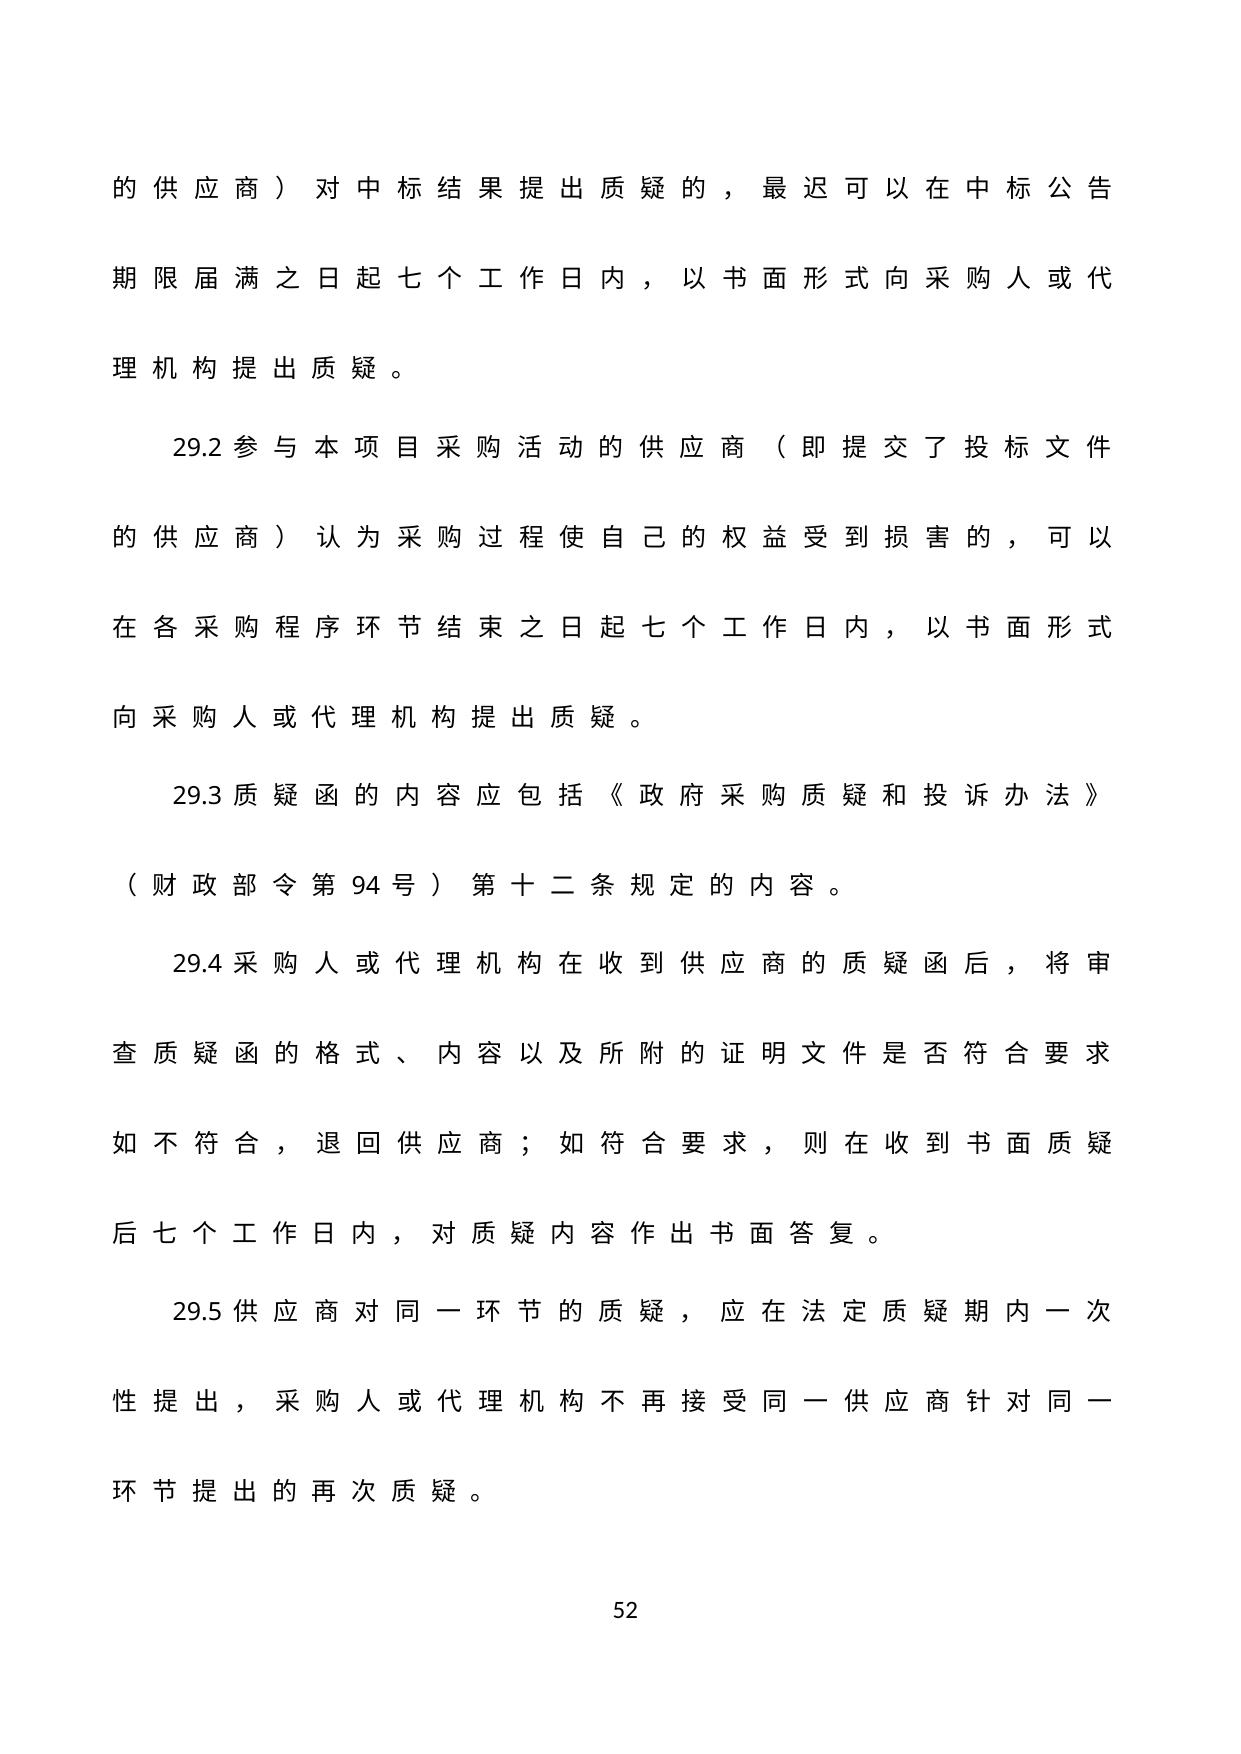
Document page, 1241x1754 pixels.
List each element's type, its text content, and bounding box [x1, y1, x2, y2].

text 29.5供应商对同一环节的质疑，应在法定质疑期内一次性提出，采购人或代理机构不再接受同一供应商针对同一环节提出的再次质疑。 [113, 1279, 1127, 1519]
text 29.4采购人或代理机构在收到供应商的质疑函后，将审查质疑函的格式、内容以及所附的证明文件是否符合要求。如不符合，退回供应商；如符合要求，则在收到书面质疑后七个工作日内，对质疑内容作出书面答复。 [113, 931, 1127, 1261]
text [113, 157, 1127, 397]
text 29.3质疑函的内容应包括《政府采购质疑和投诉办法》（财政部令第94号）第十二条规定的内容。 [113, 763, 1127, 913]
text 29.2参与本项目采购活动的供应商（即提交了投标文件的供应商）认为采购过程使自己的权益受到损害的，可以在各采购程序环节结束之日起七个工作日内，以书面形式向采购人或代理机构提出质疑。 [113, 415, 1127, 745]
